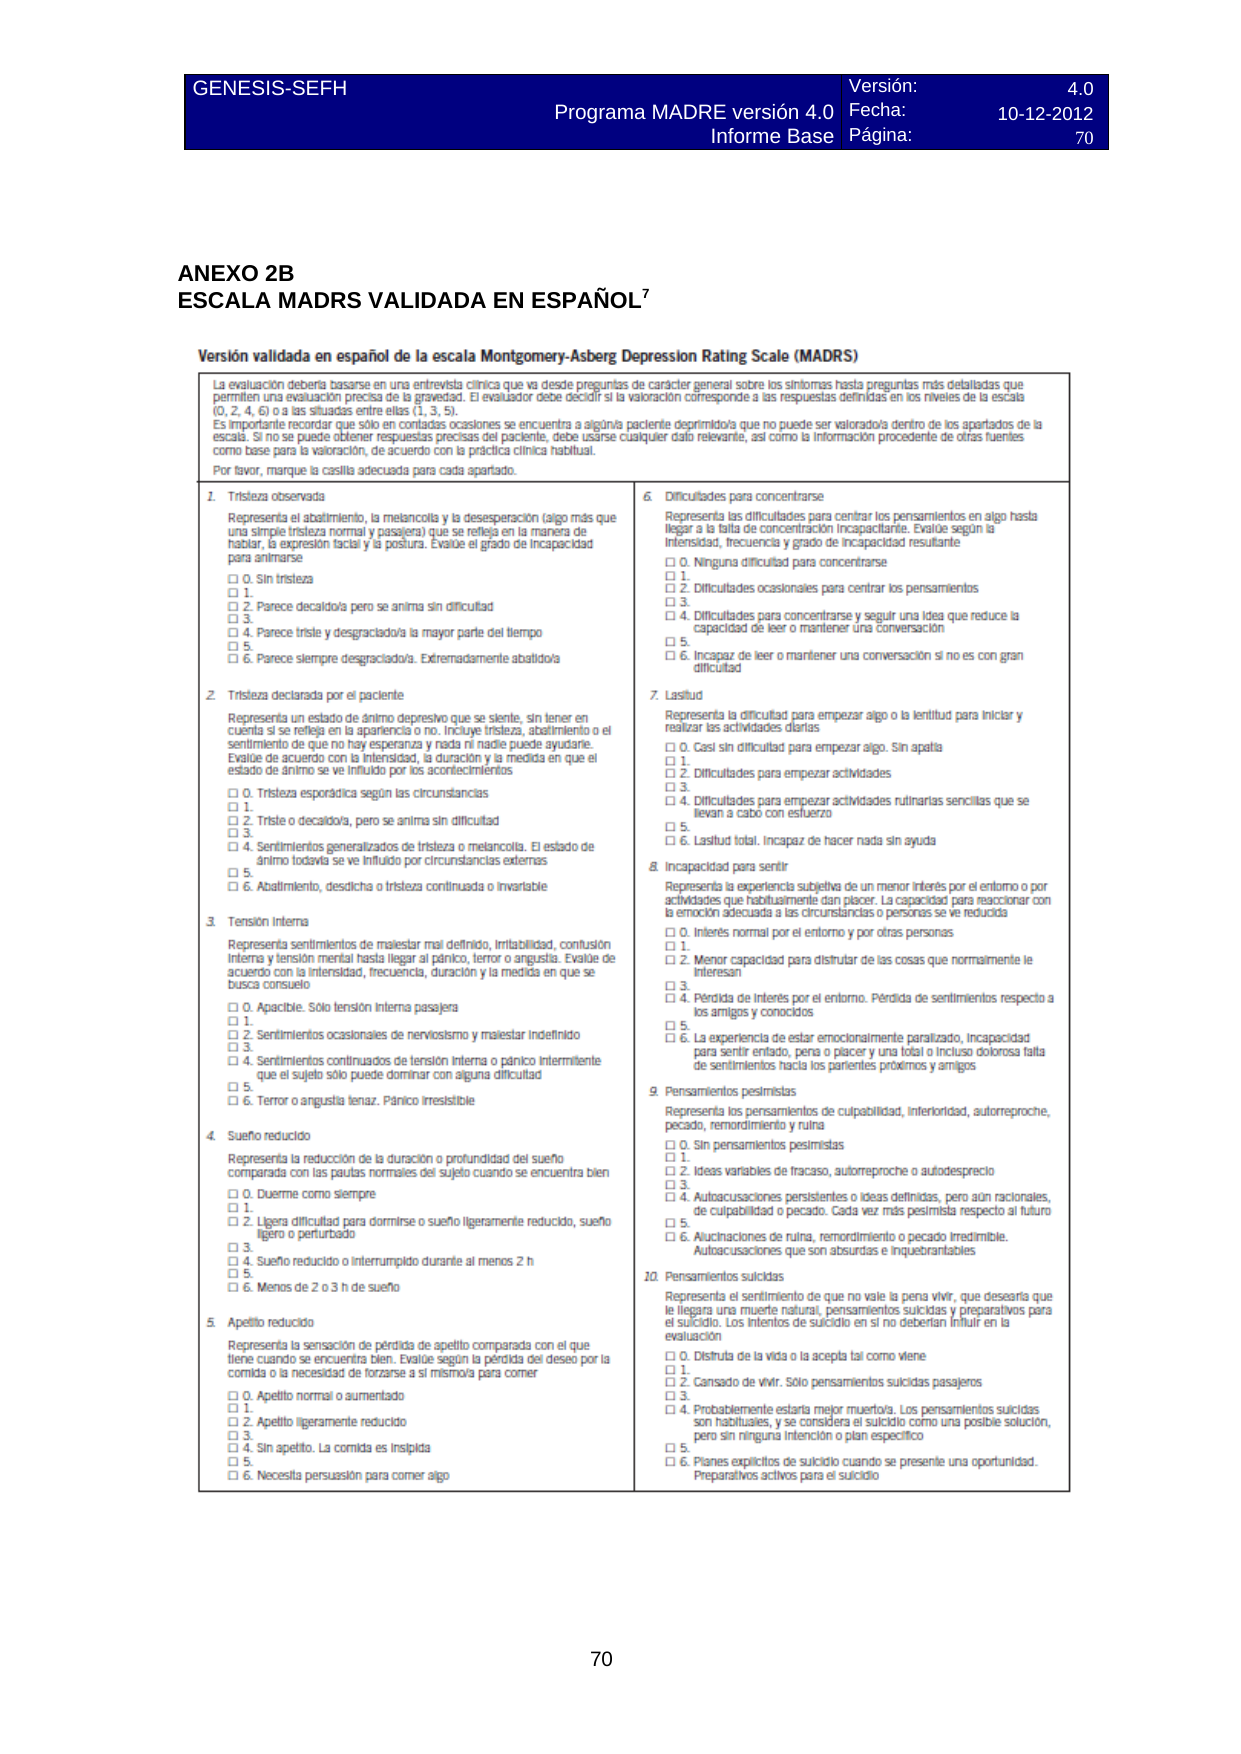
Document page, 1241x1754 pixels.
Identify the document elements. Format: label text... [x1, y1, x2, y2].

text ESCALA MADRS VALIDADA EN ESPAÑOL7 [177, 287, 1087, 313]
text ANEXO 2B [177, 260, 1087, 287]
